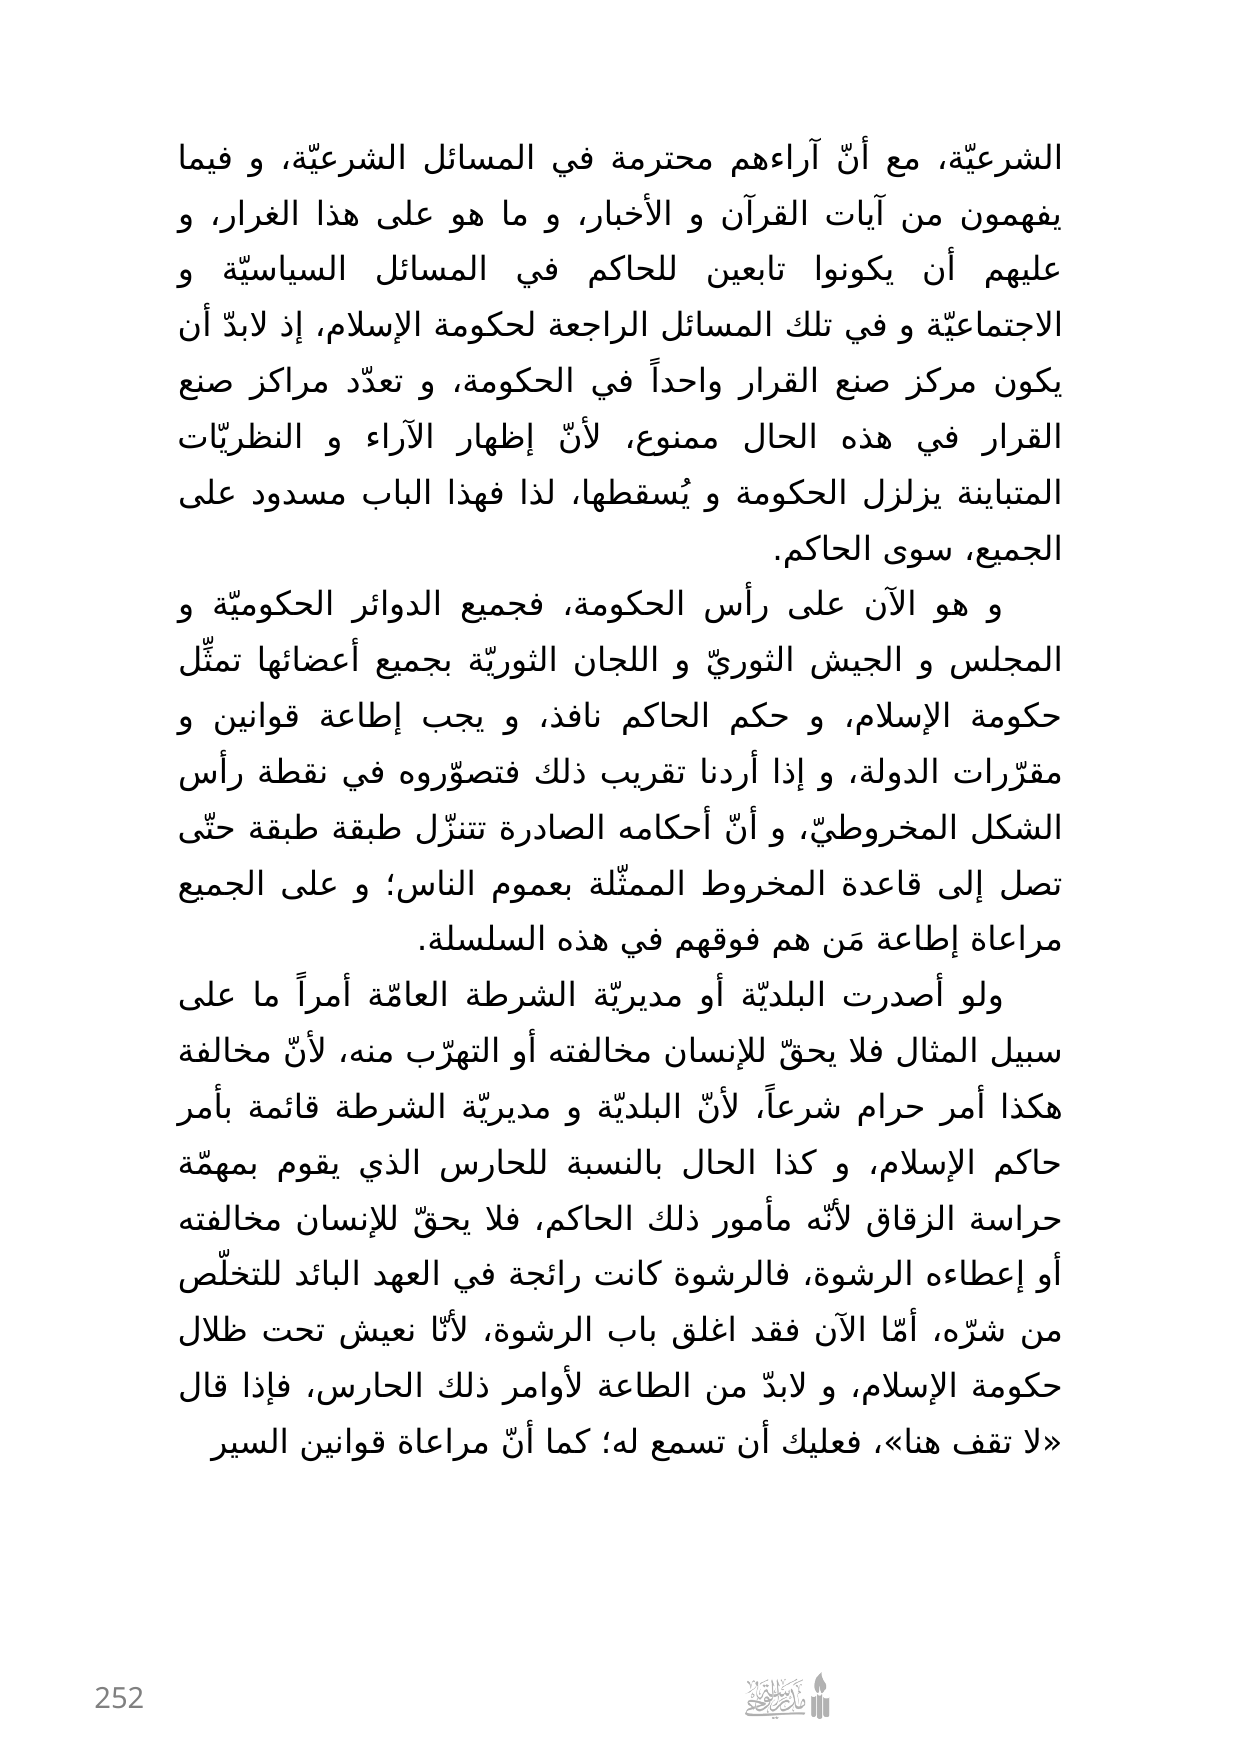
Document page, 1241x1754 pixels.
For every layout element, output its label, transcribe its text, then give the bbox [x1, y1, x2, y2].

picture [745, 1672, 830, 1719]
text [177, 136, 1063, 582]
text و هو الآن على رأس الحكومة، فجميع الدوائر الحكوميّة و المجلس و الجيش الثوريّ و اللجان الثوريّة بجميع أعضائها تمثِّل حكومة الإسلام، و حكم الحاكم نافذ، و يجب إطاعة قوانين و مقرّرات الدولة، و إذا أردنا تقريب ذلك فتصوّروه في نقطة رأس الشكل المخروطيّ، و أنّ أحكامه الصادرة تتنزّل طبقة طبقة حتّى تصل إلى قاعدة المخروط الممثّلة بعموم الناس؛ و على الجميع مراعاة إطاعة مَن هم فوقهم في هذه السلسلة. [177, 582, 1063, 973]
text ولو أصدرت البلديّة أو مديريّة الشرطة العامّة أمراً ما على سبيل المثال فلا يحقّ للإنسان مخالفته أو التهرّب منه، لأنّ مخالفة هكذا أمر حرام شرعاً، لأنّ البلديّة و مديريّة الشرطة قائمة بأمر حاكم الإسلام، و كذا الحال بالنسبة للحارس الذي يقوم بمهمّة حراسة الزقاق لأنّه مأمور ذلك الحاكم، فلا يحقّ للإنسان مخالفته أو إعطاءه الرشوة، فالرشوة كانت رائجة في العهد البائد للتخلّص من شرّه، أمّا الآن فقد اغلق باب الرشوة، لأنّا نعيش تحت ظلال حكومة الإسلام، و لابدّ من الطاعة لأوامر ذلك الحارس، فإذا قال «لا تقف هنا»، فعليك أن تسمع له؛ كما أنّ مراعاة قوانين السير ‏ [177, 973, 1063, 1476]
